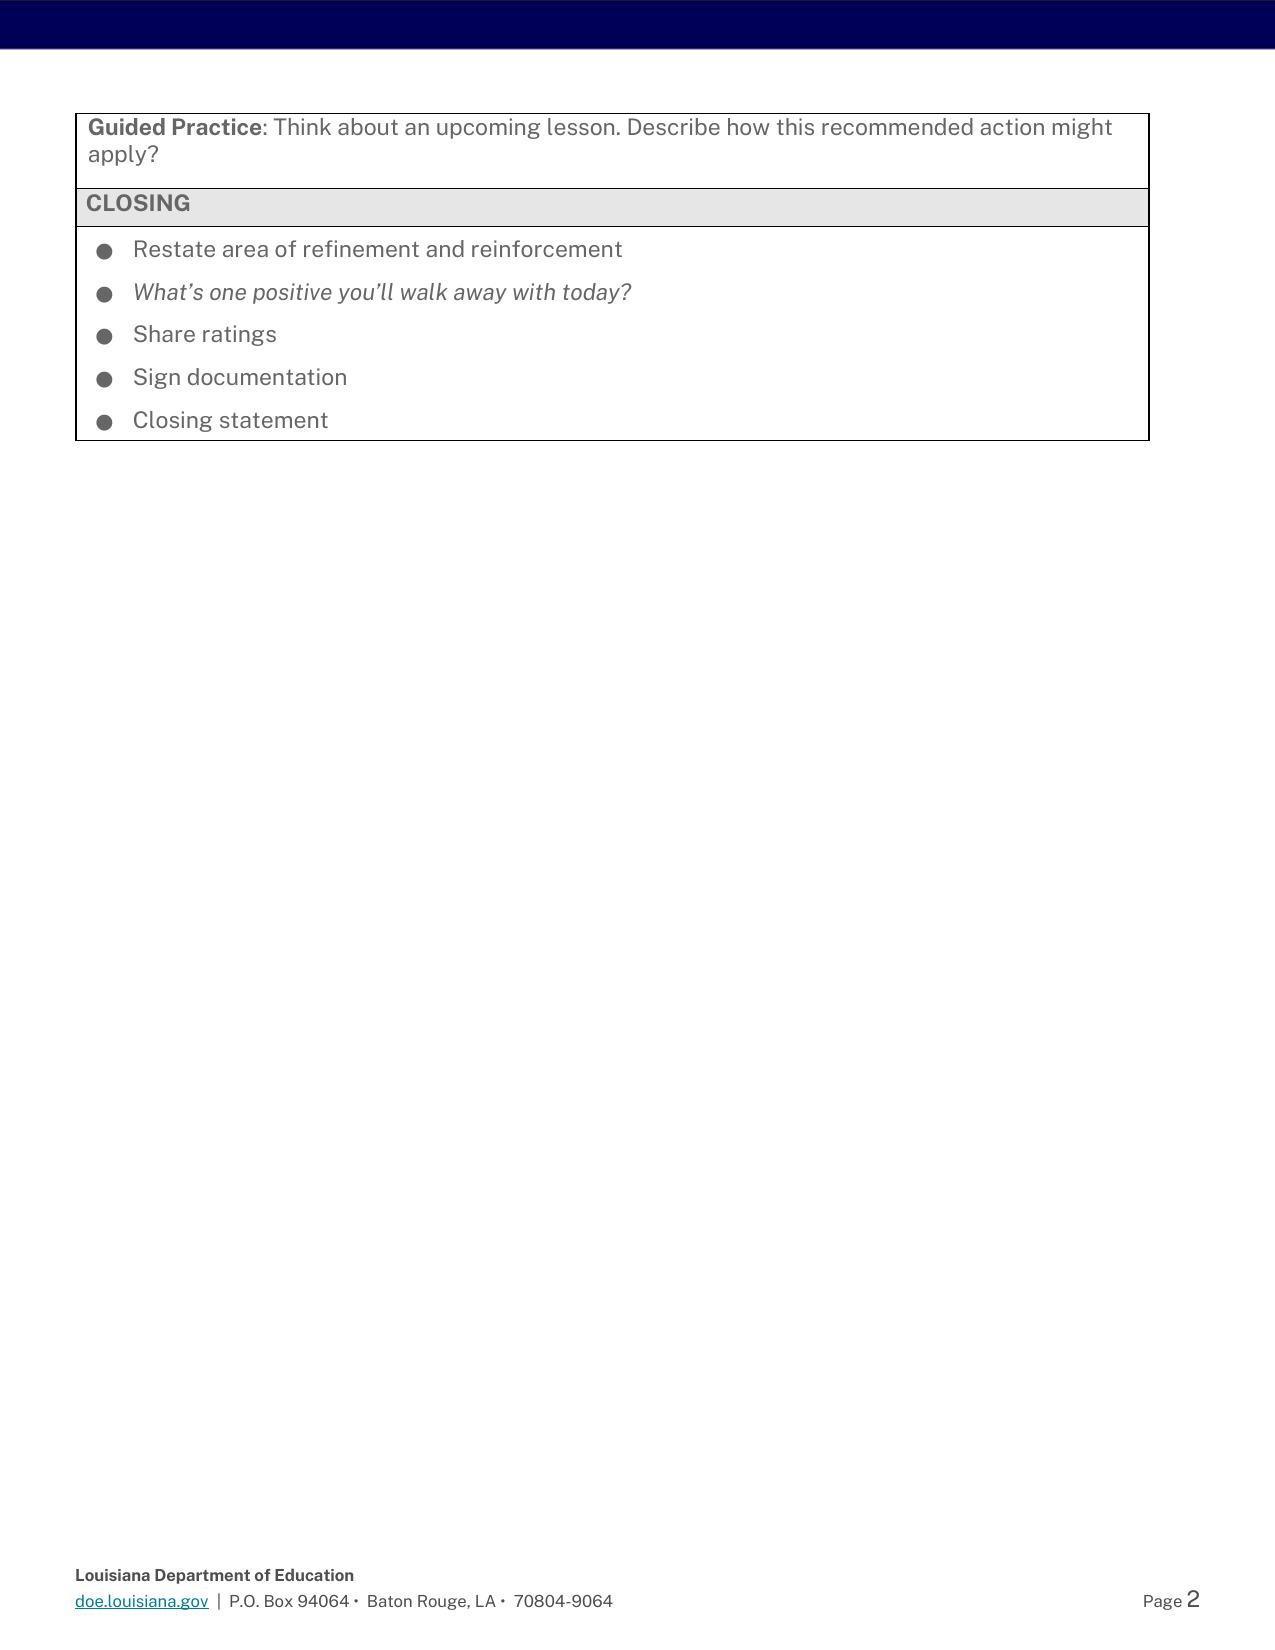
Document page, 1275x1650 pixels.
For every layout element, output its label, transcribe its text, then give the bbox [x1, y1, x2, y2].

table_cell Restate area of refinement and reinforcement What’s one positive you’ll walk away with today? Share ratings Sign documentation Closing statement [77, 227, 1148, 440]
picture [0, 0, 1275, 50]
table_cell CLOSING [77, 189, 1148, 226]
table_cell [77, 114, 1148, 188]
